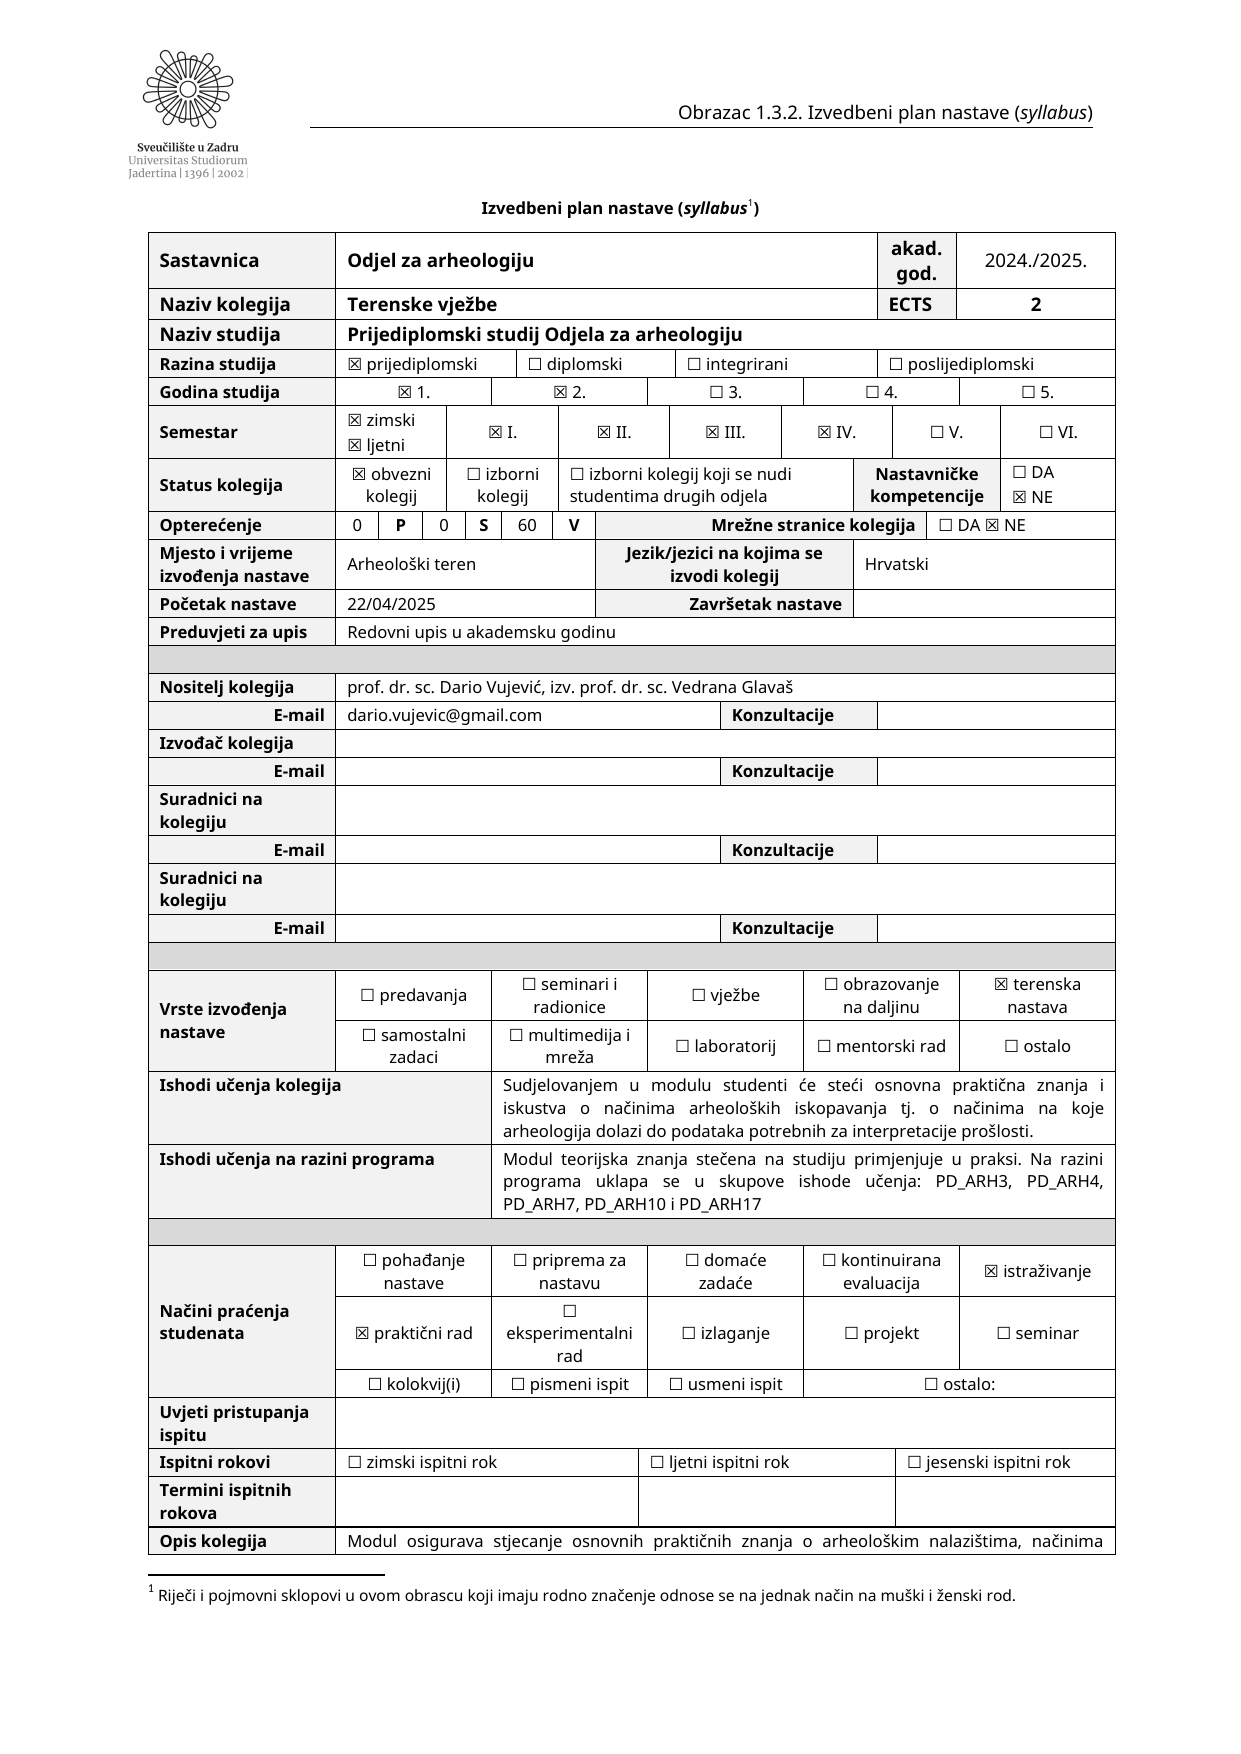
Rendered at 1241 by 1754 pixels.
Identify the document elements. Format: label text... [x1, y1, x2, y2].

table_cell integrirani [676, 350, 877, 377]
table_cell zimski ispitni rok [336, 1449, 638, 1476]
table_cell Status kolegija [149, 459, 335, 511]
table_cell Redovni upis u akademsku godinu [336, 618, 1115, 645]
table_cell terenska nastava [960, 971, 1115, 1020]
table_cell V. [893, 406, 1000, 458]
table_cell vježbe [648, 971, 803, 1020]
table_cell [878, 758, 1115, 784]
table_cell izlaganje [648, 1297, 803, 1369]
table_cell DA NE [927, 512, 1115, 538]
table_cell Semestar [149, 406, 335, 458]
table_cell [149, 1219, 1115, 1245]
text Izvedbeni plan nastave (syllabus) [148, 196, 1093, 219]
table_cell poslijediplomski [878, 350, 1115, 377]
table_cell kontinuirana evaluacija [804, 1246, 959, 1296]
table_cell 1. [336, 378, 491, 405]
table_cell ECTS [878, 289, 956, 319]
table_header Odjel za arheologiju [336, 233, 877, 288]
table_cell 2 [957, 289, 1115, 319]
table_cell izborni kolegij [447, 459, 558, 511]
table_cell diplomski [517, 350, 675, 377]
table_cell 5. [960, 378, 1115, 405]
table_cell usmeni ispit [648, 1370, 803, 1397]
table_cell Preduvjeti za upis [149, 618, 335, 645]
table_cell 0 [336, 512, 378, 538]
table_cell laboratorij [648, 1021, 803, 1071]
table_cell Razina studija [149, 350, 335, 377]
table_cell [878, 915, 1115, 942]
table_cell III. [670, 406, 781, 458]
table_cell 22/04/2025 [336, 590, 595, 617]
table_cell kolokvij(i) [336, 1370, 491, 1397]
table_cell dario.vujevic@gmail.com [336, 702, 720, 729]
table_cell Suradnici na kolegiju [149, 864, 335, 914]
table_cell E-mail [149, 836, 335, 863]
table_cell Nositelj kolegija [149, 674, 335, 701]
table_cell prof. dr. sc. Dario Vujević, izv. prof. dr. sc. Vedrana Glavaš [336, 674, 1115, 701]
table_cell Načini praćenja studenata [149, 1246, 335, 1397]
table_cell seminari i radionice [492, 971, 647, 1020]
table_cell Ishodi učenja kolegija [149, 1072, 491, 1144]
table_cell Vrste izvođenja nastave [149, 971, 335, 1071]
table_cell Hrvatski [854, 540, 1115, 589]
table_cell [878, 836, 1115, 863]
table_cell 4. [804, 378, 959, 405]
table_cell Završetak nastave [596, 590, 853, 617]
table_cell obvezni kolegij [336, 459, 446, 511]
table_cell eksperimentalni rad [492, 1297, 647, 1369]
table_cell Konzultacije [721, 836, 877, 863]
table_cell jesenski ispitni rok [896, 1449, 1115, 1476]
table_cell Opis kolegija [149, 1528, 335, 1554]
table_cell E-mail [149, 915, 335, 942]
table_cell istraživanje [960, 1246, 1115, 1296]
table_cell V [553, 512, 595, 538]
table_cell Godina studija [149, 378, 335, 405]
table_cell Konzultacije [721, 702, 877, 729]
table_cell S [466, 512, 501, 538]
table_cell II. [559, 406, 669, 458]
table_cell [896, 1477, 1115, 1526]
table_cell Konzultacije [721, 915, 877, 942]
table_cell [149, 943, 1115, 969]
table_cell multimedija i mreža [492, 1021, 647, 1071]
table_cell Mjesto i vrijeme izvođenja nastave [149, 540, 335, 589]
table_cell [149, 646, 1115, 673]
table_cell [336, 1477, 638, 1526]
table_cell Arheološki teren [336, 540, 595, 589]
table_cell Nastavničke kompetencije [854, 459, 1000, 511]
table_cell Terenske vježbe [336, 289, 877, 319]
table_cell obrazovanje na daljinu [804, 971, 959, 1020]
table_cell Modul teorijska znanja stečena na studiju primjenjuje u praksi. Na razini programa uklapa se u skupove ishode učenja: PD_ARH3, PD_ARH4, PD_ARH7, PD_ARH10 i PD_ARH17 [492, 1145, 1115, 1217]
table_cell praktični rad [336, 1297, 491, 1369]
table_cell pohađanje nastave [336, 1246, 491, 1296]
table_cell Suradnici na kolegiju [149, 786, 335, 835]
table_cell [336, 864, 1115, 914]
table_cell prijediplomski [336, 350, 516, 377]
table_cell [336, 836, 720, 863]
table_header Sastavnica [149, 233, 335, 288]
table_cell Termini ispitnih rokova [149, 1477, 335, 1526]
table_cell 60 [502, 512, 552, 538]
table_cell 3. [648, 378, 803, 405]
table_cell Ispitni rokovi [149, 1449, 335, 1476]
table_cell ostalo [960, 1021, 1115, 1071]
table_header akad. god. [878, 233, 956, 288]
table_header 2024./2025. [957, 233, 1115, 288]
table_cell [639, 1477, 895, 1526]
table_cell ljetni ispitni rok [639, 1449, 895, 1476]
table_cell 2. [492, 378, 647, 405]
table_cell Naziv kolegija [149, 289, 335, 319]
table_cell VI. [1001, 406, 1115, 458]
table_cell Početak nastave [149, 590, 335, 617]
table_cell seminar [960, 1297, 1115, 1369]
table_cell [336, 730, 1115, 757]
table_cell izborni kolegij koji se nudi studentima drugih odjela [559, 459, 853, 511]
table_cell I. [447, 406, 558, 458]
table_cell Jezik/jezici na kojima se izvodi kolegij [596, 540, 853, 589]
table_cell domaće zadaće [648, 1246, 803, 1296]
table_cell Konzultacije [721, 758, 877, 784]
table_cell pismeni ispit [492, 1370, 647, 1397]
table_cell P [379, 512, 422, 538]
table_cell Uvjeti pristupanja ispitu [149, 1398, 335, 1448]
table_cell [336, 1398, 1115, 1448]
table_cell ostalo: [804, 1370, 1115, 1397]
table_cell projekt [804, 1297, 959, 1369]
table_cell IV. [782, 406, 892, 458]
table_cell [336, 758, 720, 784]
table_cell Mrežne stranice kolegija [596, 512, 926, 538]
table_cell Izvođač kolegija [149, 730, 335, 757]
table_cell [854, 590, 1115, 617]
table_cell Prijediplomski studij Odjela za arheologiju [336, 320, 1115, 349]
table_cell Ishodi učenja na razini programa [149, 1145, 491, 1217]
table_cell [336, 786, 1115, 835]
table_cell E-mail [149, 702, 335, 729]
table_cell E-mail [149, 758, 335, 784]
table_cell mentorski rad [804, 1021, 959, 1071]
table_cell Naziv studija [149, 320, 335, 349]
table_cell predavanja [336, 971, 491, 1020]
table_cell Opterećenje [149, 512, 335, 538]
table_cell 0 [423, 512, 465, 538]
table_cell Sudjelovanjem u modulu studenti će steći osnovna praktična znanja i iskustva o načinima arheoloških iskopavanja tj. o načinima na koje arheologija dolazi do podataka potrebnih za interpretacije prošlosti. [492, 1072, 1115, 1144]
table_cell samostalni zadaci [336, 1021, 491, 1071]
table_cell [878, 702, 1115, 729]
table_cell priprema za nastavu [492, 1246, 647, 1296]
picture [128, 49, 248, 179]
table_cell DA NE [1001, 459, 1115, 511]
table_cell zimski ljetni [336, 406, 446, 458]
table_cell [336, 915, 720, 942]
